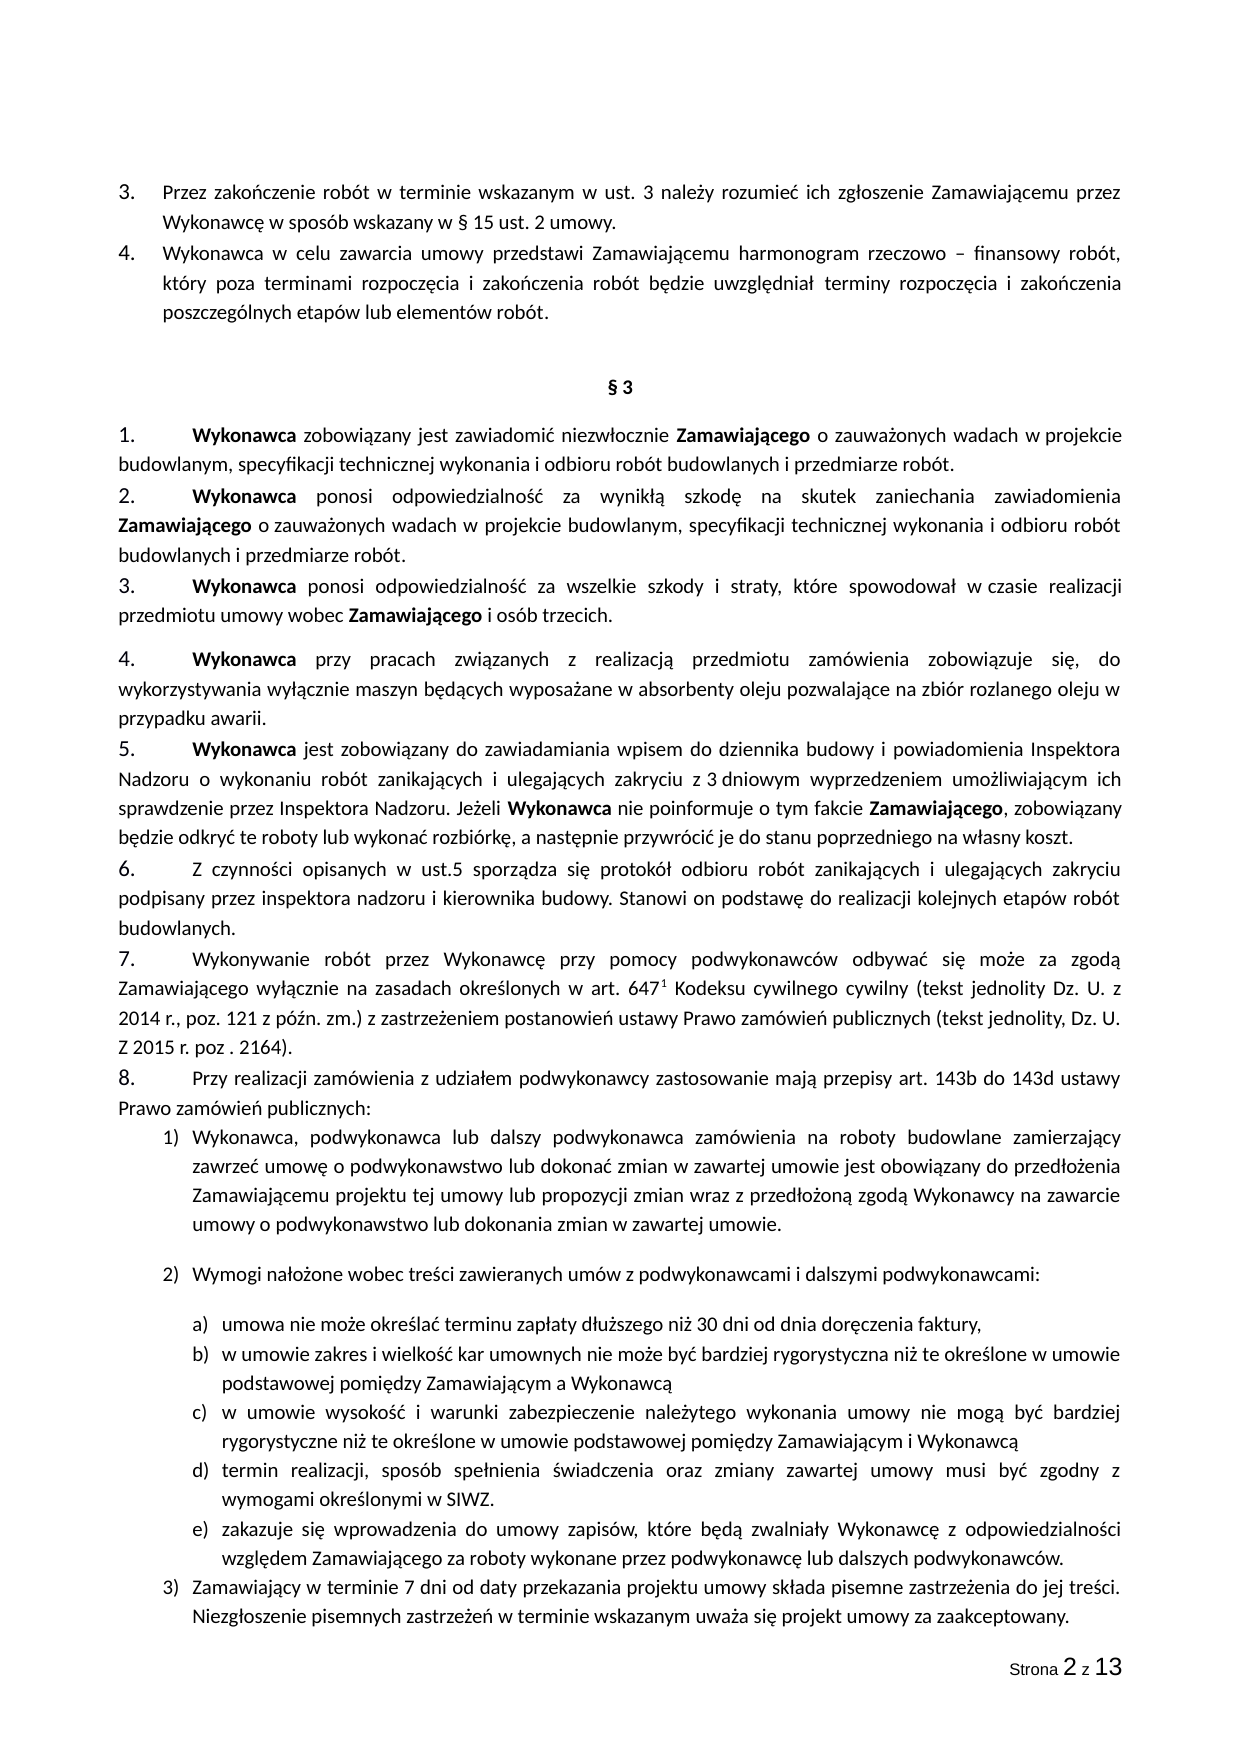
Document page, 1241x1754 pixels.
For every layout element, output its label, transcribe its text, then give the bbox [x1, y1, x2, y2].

list Wymogi nałożone wobec treści zawieranych umów z podwykonawcami i dalszymi podwykonawcami: [162, 1262, 1122, 1287]
list Wykonawca ponosi odpowiedzialność za wszelkie szkody i straty, które spowodował w czasie realizacji przedmiotu umowy wobec Zamawiającego i osób trzecich. [118, 571, 1122, 628]
list Wykonawca zobowiązany jest zawiadomić niezwłocznie Zamawiającego o zauważonych wadach w projekcie budowlanym, specyfikacji technicznej wykonania i odbioru robót budowlanych i przedmiarze robót. [118, 420, 1122, 477]
list Wykonawca, podwykonawca lub dalszy podwykonawca zamówienia na roboty budowlane zamierzający zawrzeć umowę o podwykonawstwo lub dokonać zmian w zawartej umowie jest obowiązany do przedłożenia Zamawiającemu projektu tej umowy lub propozycji zmian wraz z przedłożoną zgodą Wykonawcy na zawarcie umowy o podwykonawstwo lub dokonania zmian w zawartej umowie. [162, 1124, 1122, 1237]
list Wykonawca ponosi odpowiedzialność za wynikłą szkodę na skutek zaniechania zawiadomienia Zamawiającego o zauważonych wadach w projekcie budowlanym, specyfikacji technicznej wykonania i odbioru robót budowlanych i przedmiarze robót. [118, 481, 1122, 567]
list Przez zakończenie robót w terminie wskazanym w ust. 3 należy rozumieć ich zgłoszenie Zamawiającemu przez Wykonawcę w sposób wskazany w § 15 ust. 2 umowy. [118, 177, 1122, 234]
list Przy realizacji zamówienia z udziałem podwykonawcy zastosowanie mają przepisy art. 143b do 143d ustawy Prawo zamówień publicznych: [118, 1063, 1122, 1120]
list zakazuje się wprowadzenia do umowy zapisów, które będą zwalniały Wykonawcę z odpowiedzialności względem Zamawiającego za roboty wykonane przez podwykonawcę lub dalszych podwykonawców. [192, 1516, 1122, 1570]
list Wykonywanie robót przez Wykonawcę przy pomocy podwykonawców odbywać się może za zgodą Zamawiającego wyłącznie na zasadach określonych w art. 6471 Kodeksu cywilnego cywilny (tekst jednolity Dz. U. z 2014 r., poz. 121 z późn. zm.) z zastrzeżeniem postanowień ustawy Prawo zamówień publicznych (tekst jednolity, Dz. U. Z 2015 r. poz . 2164). [118, 944, 1122, 1059]
list w umowie zakres i wielkość kar umownych nie może być bardziej rygorystyczna niż te określone w umowie podstawowej pomiędzy Zamawiającym a Wykonawcą [192, 1341, 1122, 1395]
text § 3 [118, 374, 1122, 399]
list Z czynności opisanych w ust.5 sporządza się protokół odbioru robót zanikających i ulegających zakryciu podpisany przez inspektora nadzoru i kierownika budowy. Stanowi on podstawę do realizacji kolejnych etapów robót budowlanych. [118, 854, 1122, 940]
list Zamawiający w terminie 7 dni od daty przekazania projektu umowy składa pisemne zastrzeżenia do jej treści. Niezgłoszenie pisemnych zastrzeżeń w terminie wskazanym uważa się projekt umowy za zaakceptowany. [162, 1574, 1122, 1629]
list w umowie wysokość i warunki zabezpieczenie należytego wykonania umowy nie mogą być bardziej rygorystyczne niż te określone w umowie podstawowej pomiędzy Zamawiającym i Wykonawcą [192, 1399, 1122, 1454]
list Wykonawca przy pracach związanych z realizacją przedmiotu zamówienia zobowiązuje się, do wykorzystywania wyłącznie maszyn będących wyposażane w absorbenty oleju pozwalające na zbiór rozlanego oleju w przypadku awarii. [118, 644, 1122, 731]
list Wykonawca w celu zawarcia umowy przedstawi Zamawiającemu harmonogram rzeczowo – finansowy robót, który poza terminami rozpoczęcia i zakończenia robót będzie uwzględniał terminy rozpoczęcia i zakończenia poszczególnych etapów lub elementów robót. [118, 238, 1122, 324]
list Wykonawca jest zobowiązany do zawiadamiania wpisem do dziennika budowy i powiadomienia Inspektora Nadzoru o wykonaniu robót zanikających i ulegających zakryciu z 3 dniowym wyprzedzeniem umożliwiającym ich sprawdzenie przez Inspektora Nadzoru. Jeżeli Wykonawca nie poinformuje o tym fakcie Zamawiającego, zobowiązany będzie odkryć te roboty lub wykonać rozbiórkę, a następnie przywrócić je do stanu poprzedniego na własny koszt. [118, 734, 1122, 850]
list termin realizacji, sposób spełnienia świadczenia oraz zmiany zawartej umowy musi być zgodny z wymogami określonymi w SIWZ. [192, 1457, 1122, 1512]
list umowa nie może określać terminu zapłaty dłuższego niż 30 dni od dnia doręczenia faktury, [192, 1312, 1122, 1337]
